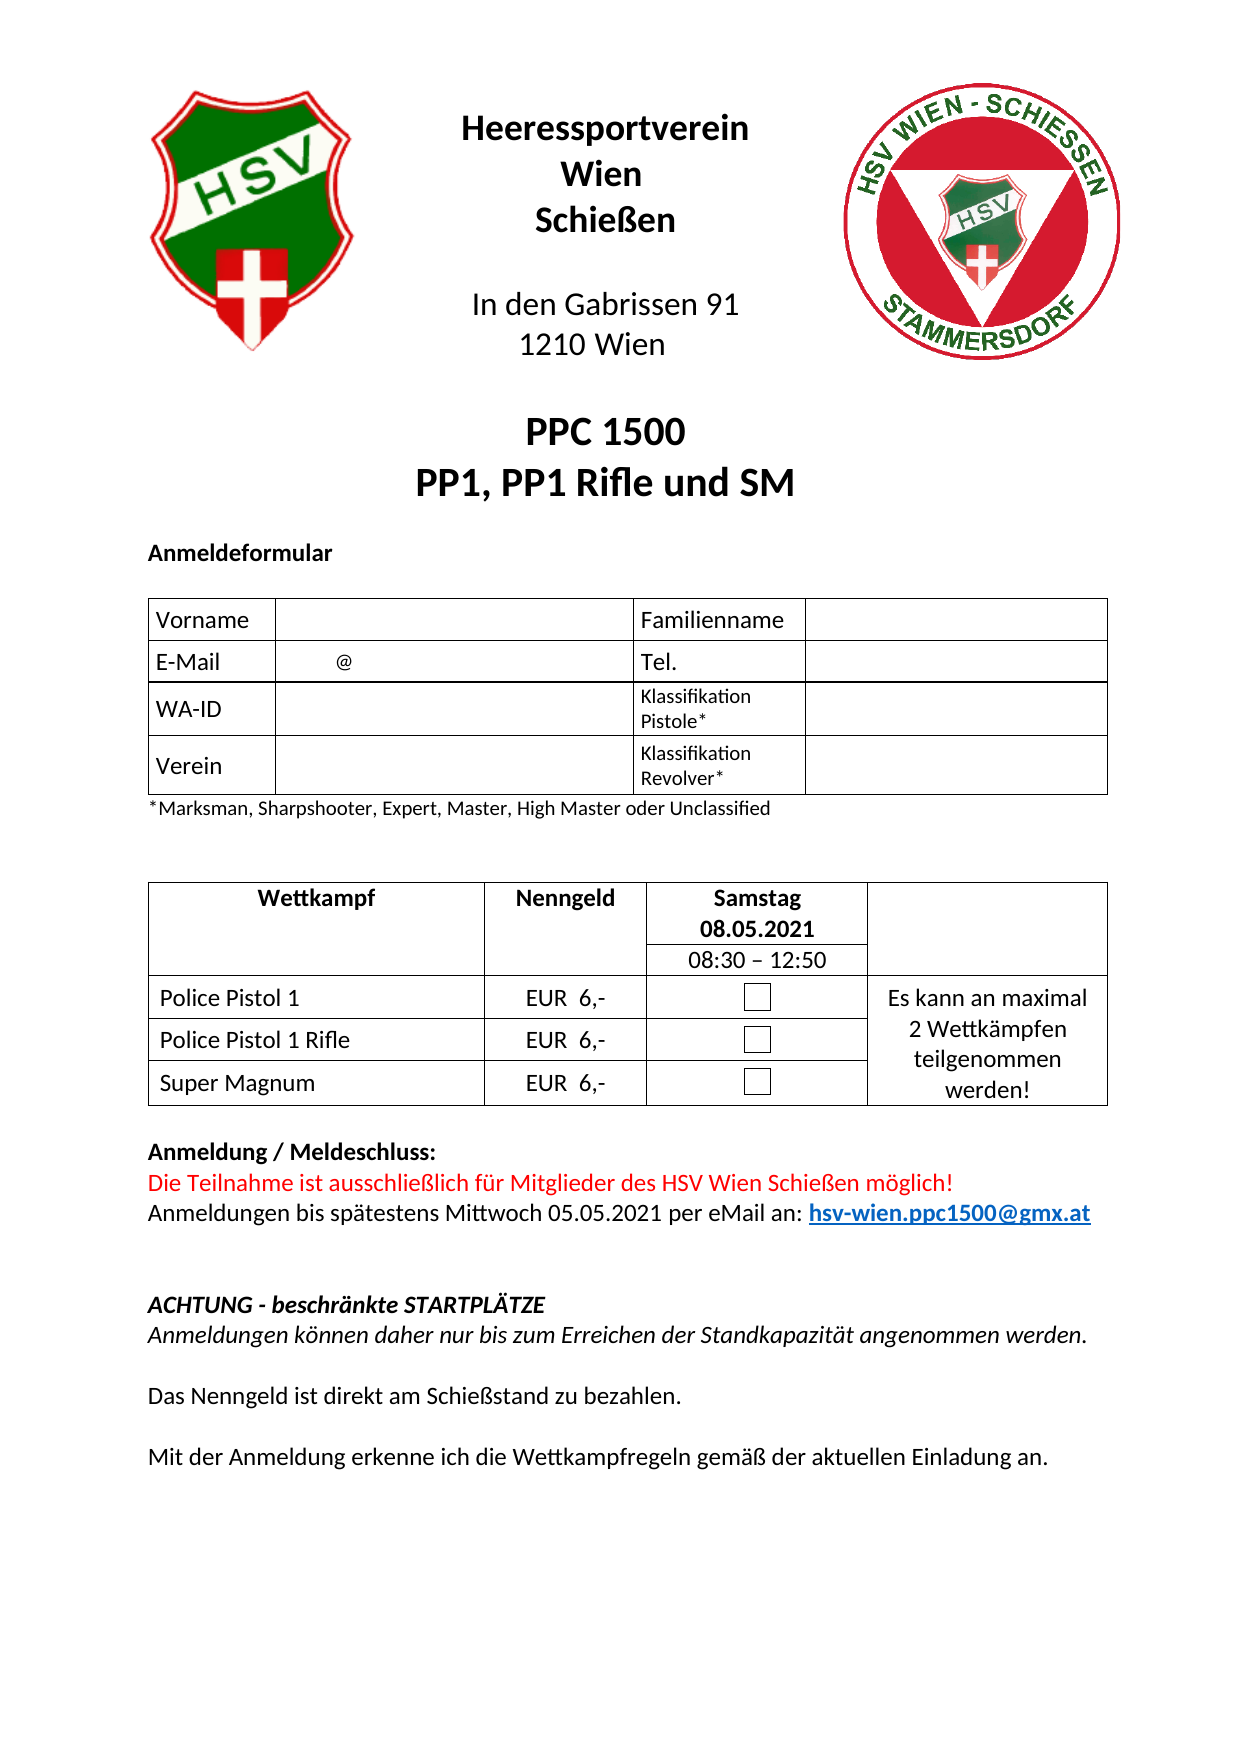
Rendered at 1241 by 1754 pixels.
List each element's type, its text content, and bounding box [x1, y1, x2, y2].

table_cell Klassifikation Revolver* [634, 736, 805, 794]
table_cell Klassifikation Pistole* [634, 683, 805, 735]
table_cell [647, 1061, 867, 1104]
text Wien [185, 150, 843, 196]
list Wien [518, 323, 1092, 364]
table_cell EUR 6,- [485, 1019, 646, 1059]
table_header Nenngeld [485, 883, 646, 975]
table_cell [806, 736, 1107, 794]
table_cell @ [276, 641, 633, 681]
text ACHTUNG - beschränkte STARTPLÄTZE [148, 1289, 1092, 1319]
table_cell [647, 976, 867, 1017]
picture [115, 65, 398, 368]
text Schießen [185, 196, 843, 242]
picture [843, 83, 1121, 360]
text Anmeldeformular [148, 537, 1092, 567]
table_cell EUR 6,- [485, 976, 646, 1017]
table_header [806, 599, 1107, 640]
table_cell [276, 683, 633, 735]
text Anmeldungen können daher nur bis zum Erreichen der Standkapazität angenommen werden. [148, 1319, 1092, 1350]
text PPC 1500 [352, 405, 1092, 456]
table_cell [647, 1019, 867, 1059]
table_cell E-Mail [149, 641, 275, 681]
text Heeressportverein [185, 104, 843, 150]
table_header Vorname [149, 599, 275, 640]
table_header [276, 599, 633, 640]
text Das Nenngeld ist direkt am Schießstand zu bezahlen. [148, 1380, 1092, 1411]
table_cell Verein [149, 736, 275, 794]
table_header Samstag 08.05.2021 [647, 883, 867, 944]
table_cell Tel. [634, 641, 805, 681]
table_cell [806, 683, 1107, 735]
text *Marksman, Sharpshooter, Expert, Master, High Master oder Unclassified [148, 795, 1092, 821]
table_header Wettkampf [149, 883, 484, 975]
table_cell EUR 6,- [485, 1061, 646, 1104]
table_cell WA-ID [149, 683, 275, 735]
table_header Familienname [634, 599, 805, 640]
table_cell Es kann an maximal 2 Wettkämpfen teilgenommen werden! [868, 976, 1107, 1104]
table_cell Police Pistol 1 [149, 976, 484, 1017]
text Mit der Anmeldung erkenne ich die Wettkampfregeln gemäß der aktuellen Einladung an. [148, 1441, 1092, 1472]
table_cell [276, 736, 633, 794]
text In den Gabrissen 91 [185, 283, 843, 323]
table_cell Super Magnum [149, 1061, 484, 1104]
text Anmeldungen bis spätestens Mittwoch 05.05.2021 per eMail an: hsv-wien.ppc1500@gmx.at [148, 1197, 1092, 1228]
text Die Teilnahme ist ausschließlich für Mitglieder des HSV Wien Schießen möglich! [148, 1167, 1092, 1197]
text PP1, PP1 Rifle und SM [352, 456, 1092, 506]
table_cell Police Pistol 1 Rifle [149, 1019, 484, 1059]
text Anmeldung / Meldeschluss: [148, 1136, 1092, 1167]
table_cell 08:30 – 12:50 [647, 945, 867, 975]
table_header [868, 883, 1107, 975]
table_cell [806, 641, 1107, 681]
